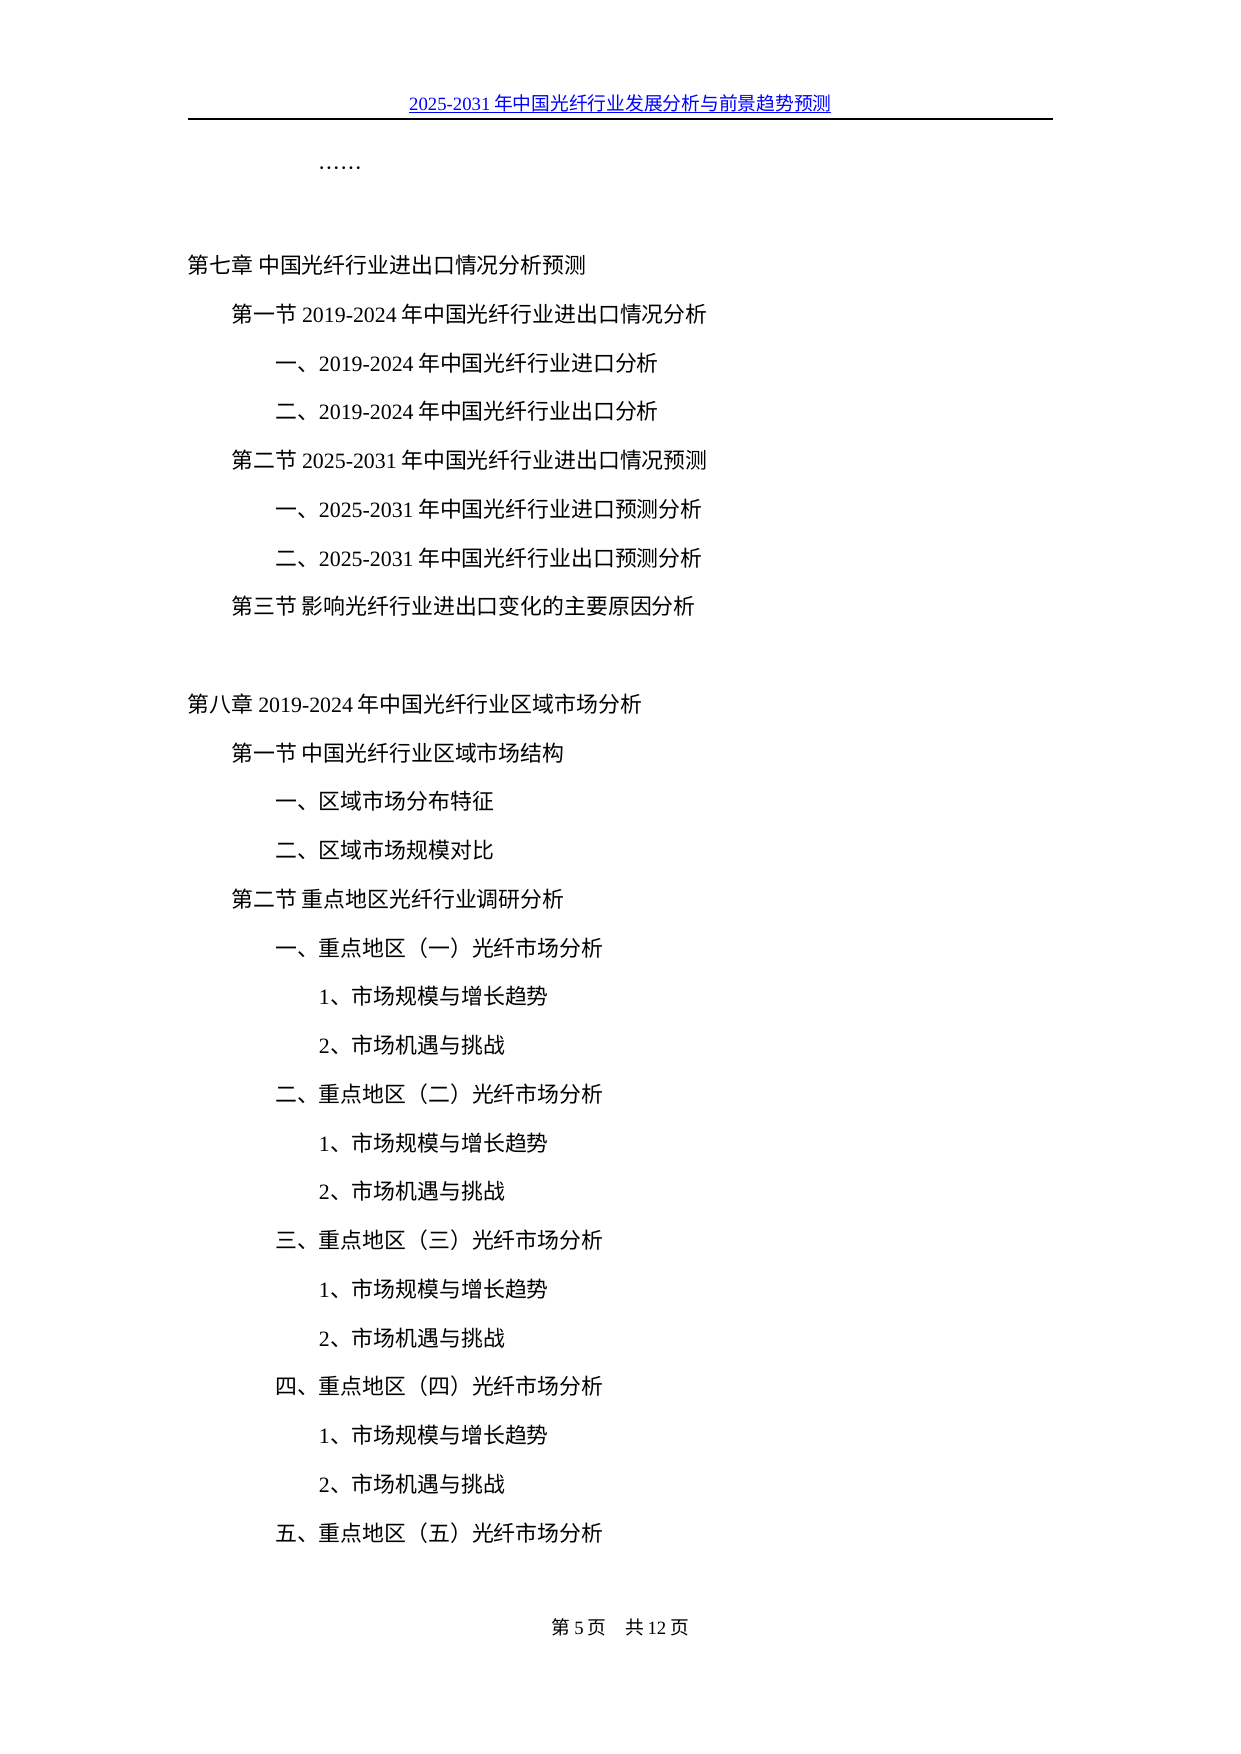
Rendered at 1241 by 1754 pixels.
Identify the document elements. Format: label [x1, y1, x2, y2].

text [187, 150, 1053, 1548]
